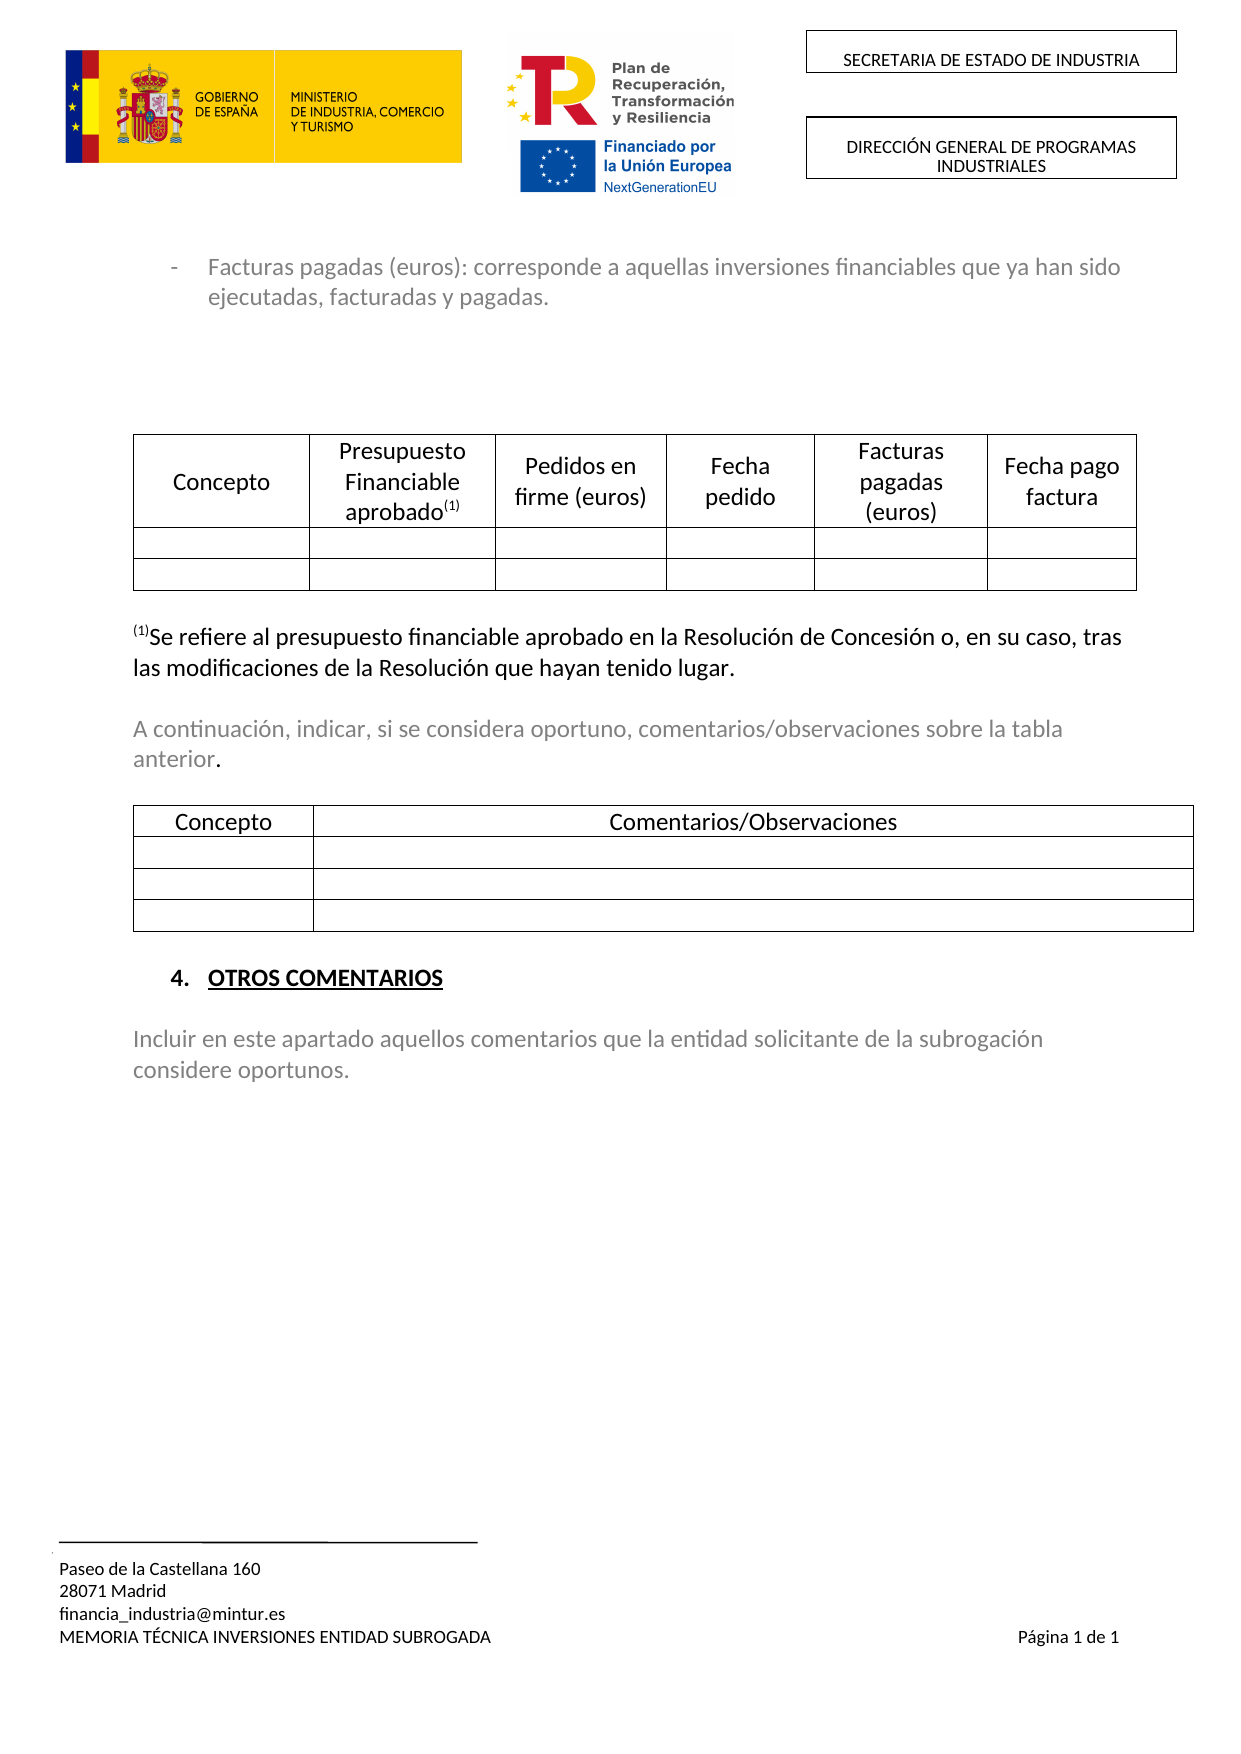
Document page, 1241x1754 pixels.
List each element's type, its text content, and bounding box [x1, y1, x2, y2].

table_cell [496, 559, 666, 590]
table_header Presupuesto Financiable aprobado(1) [310, 435, 495, 527]
text A continuación, indicar, si se considera oportuno, comentarios/observaciones sobre la tabla anterior. [133, 713, 1137, 774]
table_cell [310, 528, 495, 558]
table_cell [988, 528, 1136, 558]
table_cell [314, 837, 1193, 868]
picture [63, 47, 465, 166]
table_cell [310, 559, 495, 590]
table_header Concepto [134, 806, 313, 836]
table_cell [134, 869, 313, 899]
table_header Concepto [134, 435, 309, 527]
picture [506, 31, 736, 197]
table_cell [314, 869, 1193, 899]
table_header Facturas pagadas (euros) [815, 435, 987, 527]
table_header Fecha pedido [667, 435, 814, 527]
table_header Pedidos en firme (euros) [496, 435, 666, 527]
table_cell [134, 837, 313, 868]
table_cell [134, 900, 313, 931]
table_header Comentarios/Observaciones [314, 806, 1193, 836]
table_header Fecha pago factura [988, 435, 1136, 527]
table_cell [815, 528, 987, 558]
table_cell [988, 559, 1136, 590]
table_cell [134, 559, 309, 590]
table_cell [667, 559, 814, 590]
table_cell [496, 528, 666, 558]
table_cell [134, 528, 309, 558]
table_cell [667, 528, 814, 558]
table_cell [815, 559, 987, 590]
text Incluir en este apartado aquellos comentarios que la entidad solicitante de la subrogación considere oportunos. [133, 1023, 1137, 1084]
list Facturas pagadas (euros): corresponde a aquellas inversiones financiables que ya han sido ejecutadas, facturadas y pagadas. [170, 251, 1137, 312]
subtitle otros comentarios [170, 962, 1137, 993]
text (1)Se refiere al presupuesto financiable aprobado en la Resolución de Concesión o, en su caso, tras las modificaciones de la Resolución que hayan tenido lugar. [133, 621, 1137, 682]
table_cell [314, 900, 1193, 931]
